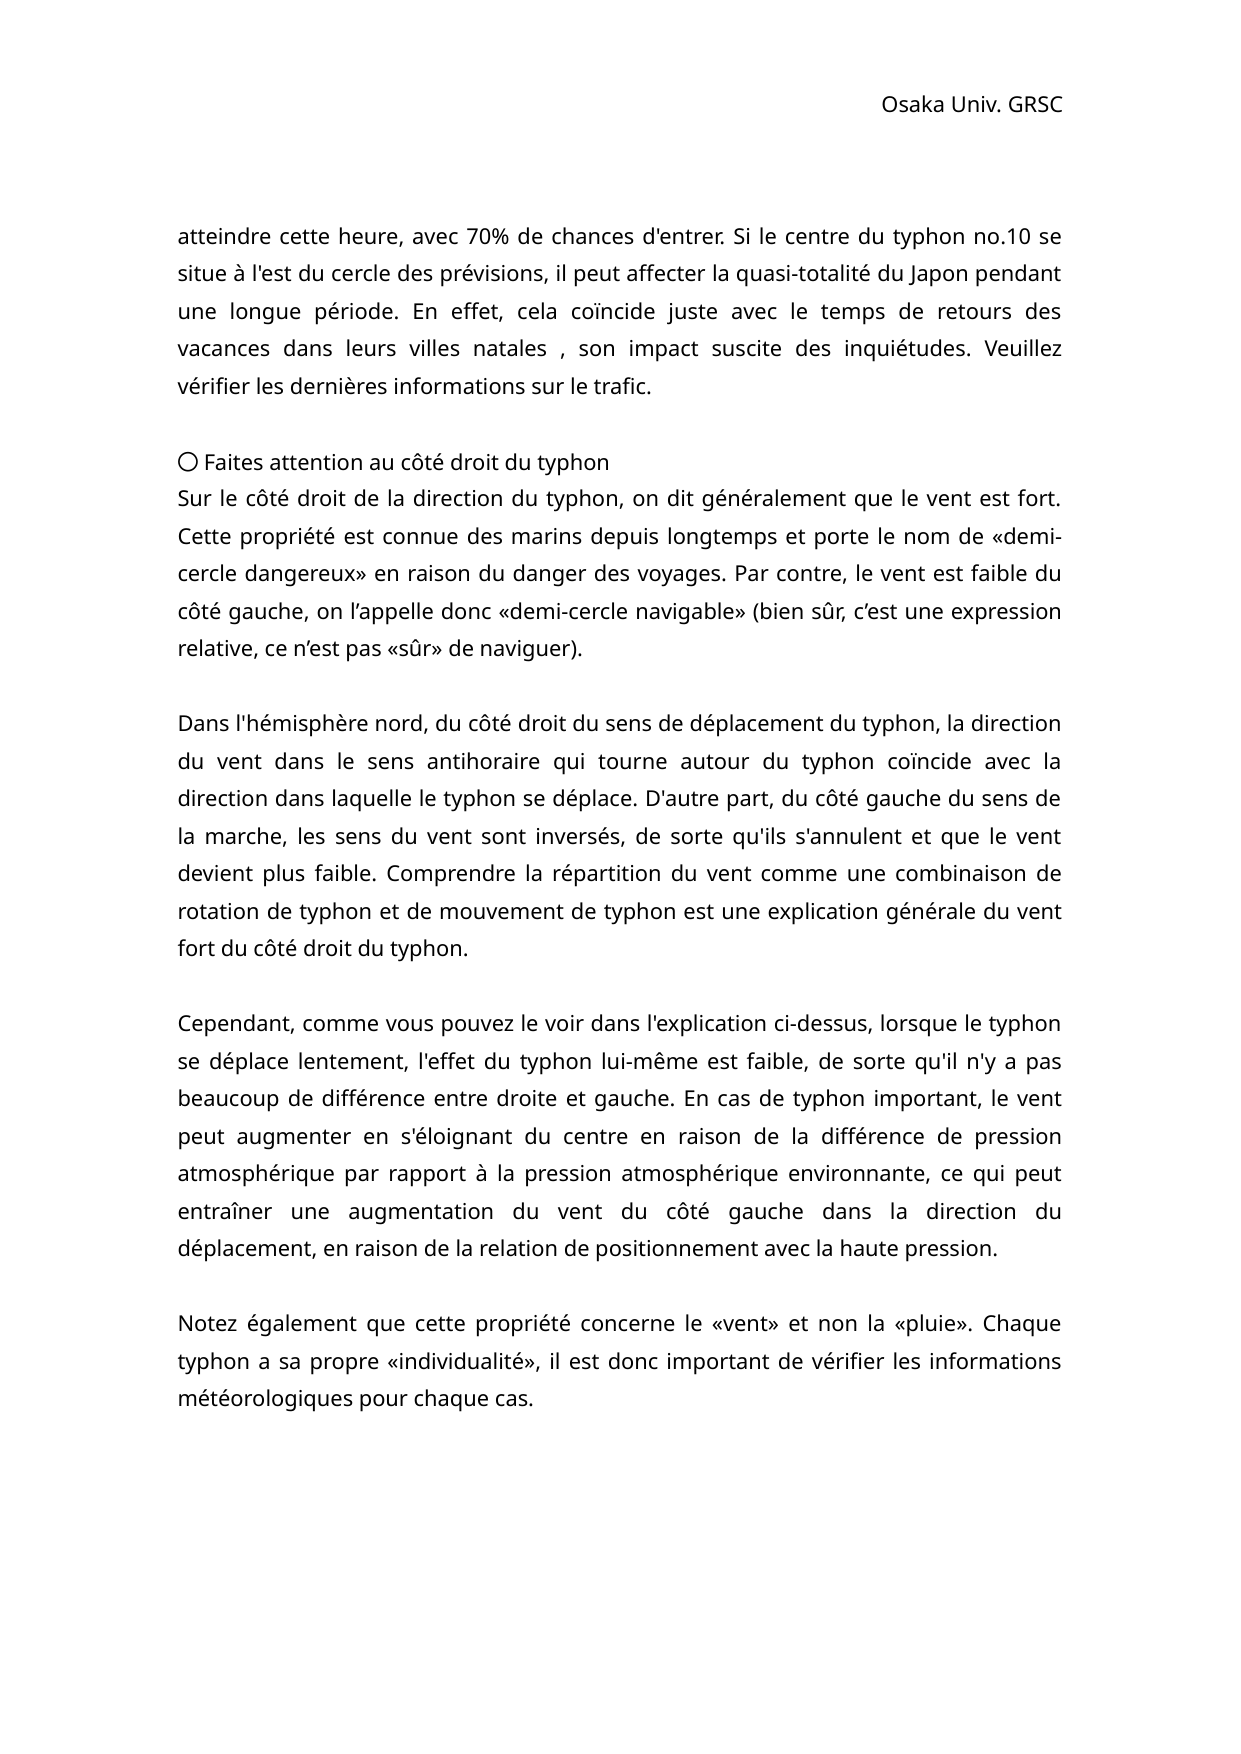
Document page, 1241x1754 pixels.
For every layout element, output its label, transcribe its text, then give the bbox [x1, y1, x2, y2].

text 〇Faites attention au côté droit du typhon [177, 442, 1063, 479]
text Cependant, comme vous pouvez le voir dans l'explication ci-dessus, lorsque le typhon se déplace lentement, l'effet du typhon lui-même est faible, de sorte qu'il n'y a pas beaucoup de différence entre droite et gauche. En cas de typhon important, le vent peut augmenter en s'éloignant du centre en raison de la différence de pression atmosphérique par rapport à la pression atmosphérique environnante, ce qui peut entraîner une augmentation du vent du côté gauche dans la direction du déplacement, en raison de la relation de positionnement avec la haute pression. [177, 1004, 1063, 1267]
text Sur le côté droit de la direction du typhon, on dit généralement que le vent est fort. Cette propriété est connue des marins depuis longtemps et porte le nom de «demi-cercle dangereux» en raison du danger des voyages. Par contre, le vent est faible du côté gauche, on l’appelle donc «demi-cercle navigable» (bien sûr, c’est une expression relative, ce n’est pas «sûr» de naviguer). [177, 479, 1063, 667]
text Dans l'hémisphère nord, du côté droit du sens de déplacement du typhon, la direction du vent dans le sens antihoraire qui tourne autour du typhon coïncide avec la direction dans laquelle le typhon se déplace. D'autre part, du côté gauche du sens de la marche, les sens du vent sont inversés, de sorte qu'ils s'annulent et que le vent devient plus faible. Comprendre la répartition du vent comme une combinaison de rotation de typhon et de mouvement de typhon est une explication générale du vent fort du côté droit du typhon. [177, 704, 1063, 967]
text Notez également que cette propriété concerne le «vent» et non la «pluie». Chaque typhon a sa propre «individualité», il est donc important de vérifier les informations météorologiques pour chaque cas. [177, 1304, 1063, 1417]
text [177, 217, 1063, 404]
